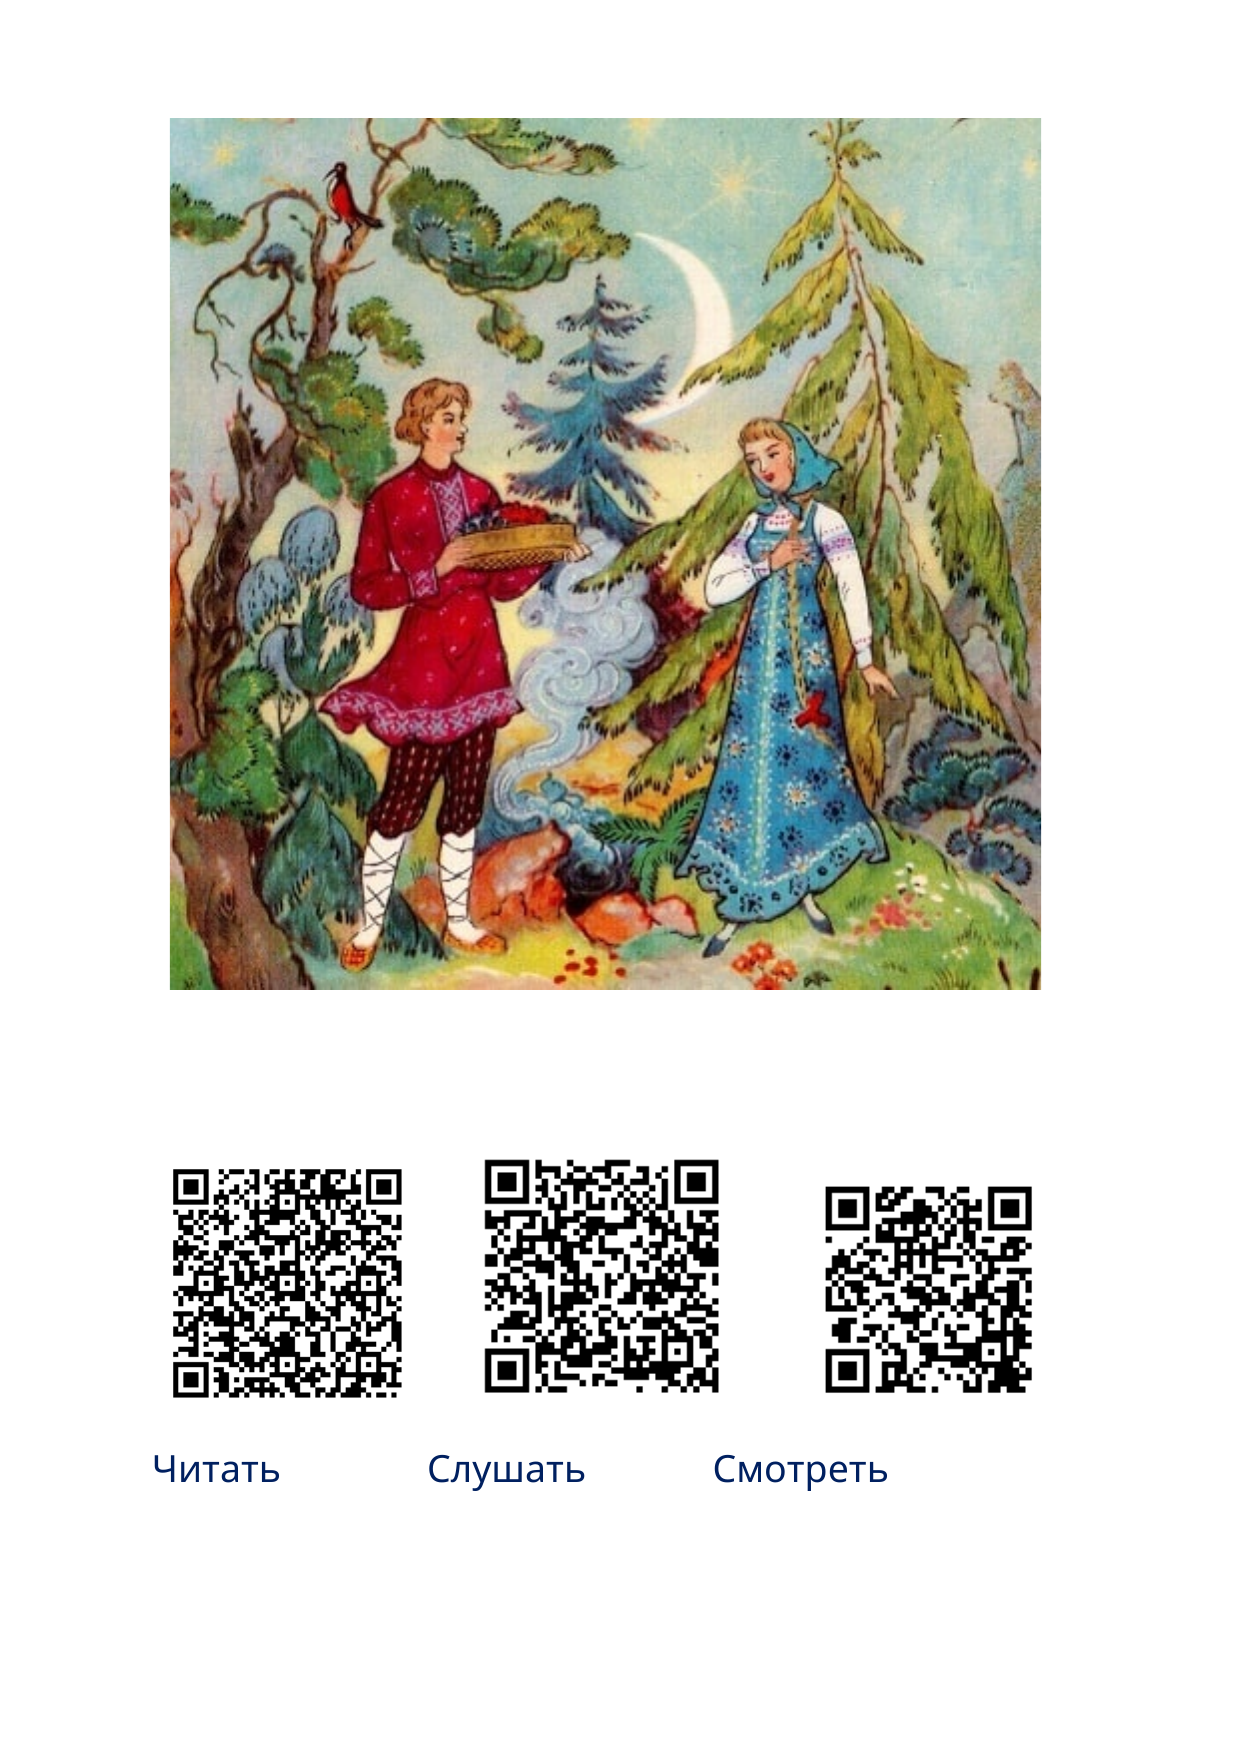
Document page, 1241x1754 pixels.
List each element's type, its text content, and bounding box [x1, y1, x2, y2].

picture [169, 118, 1042, 990]
picture [460, 1135, 743, 1418]
picture [153, 1149, 422, 1418]
picture [801, 1162, 1057, 1418]
text Читать Слушать Смотреть [74, 1442, 1137, 1493]
